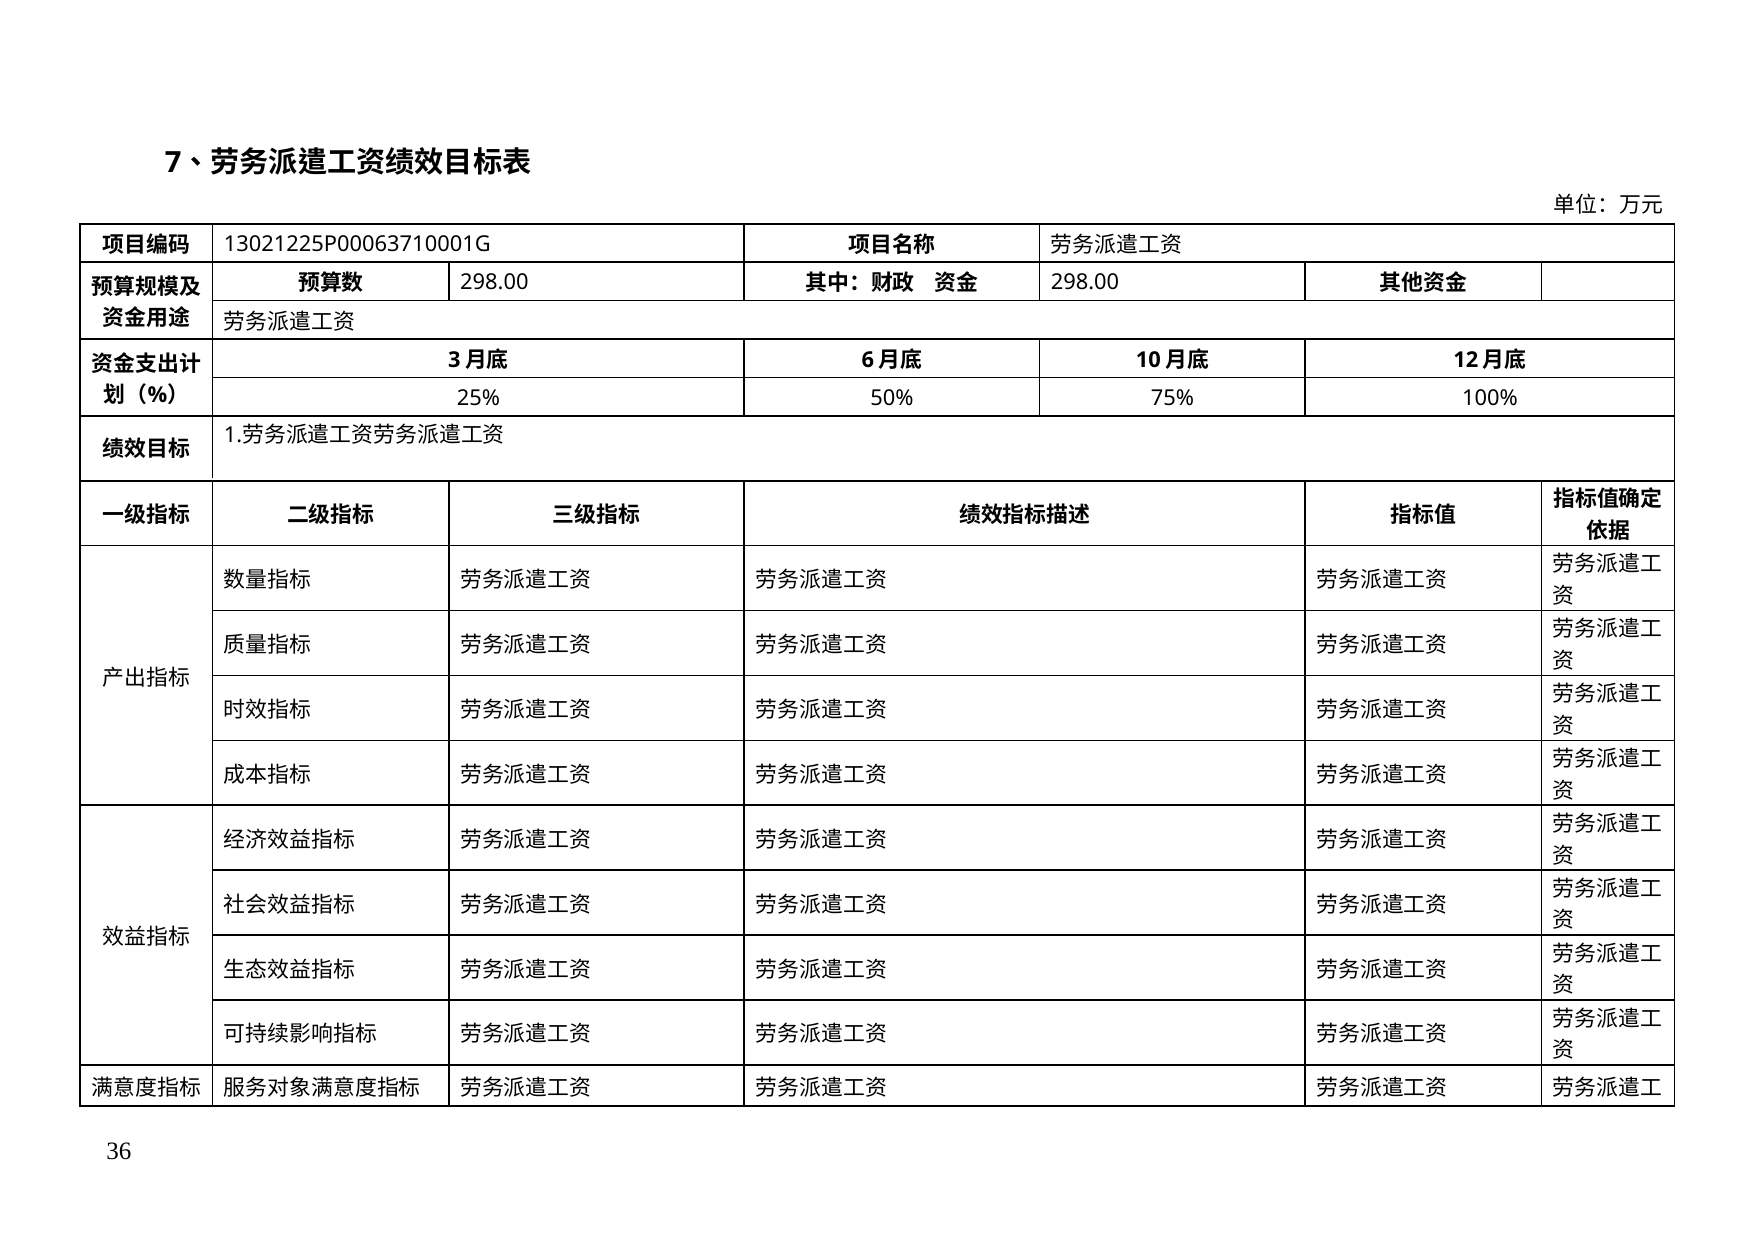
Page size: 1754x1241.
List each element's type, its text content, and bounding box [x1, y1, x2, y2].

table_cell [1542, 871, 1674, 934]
table_header 绩效指标描述 [745, 482, 1304, 545]
table_cell 3月底 [213, 340, 743, 377]
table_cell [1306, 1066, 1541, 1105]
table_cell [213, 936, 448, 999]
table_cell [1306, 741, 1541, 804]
table_header 二级指标 [213, 482, 448, 545]
table_cell 6月底 [745, 340, 1039, 377]
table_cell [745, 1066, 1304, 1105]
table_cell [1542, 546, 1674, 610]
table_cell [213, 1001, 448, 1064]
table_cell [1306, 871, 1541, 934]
table_header 单位：万元 [81, 183, 1674, 223]
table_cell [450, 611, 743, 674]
table_cell 劳务派遣工资 [213, 301, 1674, 338]
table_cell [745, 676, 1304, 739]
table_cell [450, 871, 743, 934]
table_cell 绩效目标 [81, 417, 212, 478]
table_header 指标值 [1306, 482, 1541, 545]
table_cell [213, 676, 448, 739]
table_header 指标值确定依据 [1542, 482, 1674, 545]
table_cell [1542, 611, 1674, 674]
table_cell 劳务派遣工资 [745, 546, 1304, 610]
table_cell 劳务派遣工资 [1040, 225, 1674, 261]
table_cell 75% [1040, 378, 1304, 415]
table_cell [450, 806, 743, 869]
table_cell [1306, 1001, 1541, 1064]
table_cell 数量指标 [213, 546, 448, 610]
table_cell 10月底 [1040, 340, 1304, 377]
table_cell 劳务派遣工资 [450, 546, 743, 610]
table_cell 资金支出计划（%） [81, 340, 212, 415]
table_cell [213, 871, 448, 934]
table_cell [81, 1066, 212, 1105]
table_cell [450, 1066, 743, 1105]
table_cell 其他资金 [1306, 263, 1541, 300]
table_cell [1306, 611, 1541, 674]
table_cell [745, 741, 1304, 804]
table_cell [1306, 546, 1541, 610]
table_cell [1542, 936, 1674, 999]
table_cell 预算数 [213, 263, 448, 300]
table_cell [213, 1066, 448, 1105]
table_cell 其中：财政 资金 [745, 263, 1039, 300]
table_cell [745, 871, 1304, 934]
table_cell 预算规模及资金用途 [81, 263, 212, 338]
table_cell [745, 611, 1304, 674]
table_cell 298.00 [450, 263, 743, 300]
table_cell 1.劳务派遣工资劳务派遣工资 [213, 417, 1674, 478]
table_cell 13021225P00063710001G [213, 225, 743, 261]
table_header 三级指标 [450, 482, 743, 545]
table_header 一级指标 [81, 482, 212, 545]
table_cell 12月底 [1306, 340, 1674, 377]
table_cell 50% [745, 378, 1039, 415]
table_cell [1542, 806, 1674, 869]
table_cell 100% [1306, 378, 1674, 415]
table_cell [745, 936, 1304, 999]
table_cell 298.00 [1040, 263, 1304, 300]
table_cell [1542, 263, 1674, 300]
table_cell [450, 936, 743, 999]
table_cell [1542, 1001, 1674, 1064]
table_cell 项目名称 [745, 225, 1039, 261]
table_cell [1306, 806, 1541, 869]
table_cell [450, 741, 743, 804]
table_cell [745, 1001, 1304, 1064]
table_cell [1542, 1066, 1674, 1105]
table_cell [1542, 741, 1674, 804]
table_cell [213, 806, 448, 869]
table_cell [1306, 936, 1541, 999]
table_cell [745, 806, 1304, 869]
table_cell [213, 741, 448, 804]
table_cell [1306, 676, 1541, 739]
table_cell 25% [213, 378, 743, 415]
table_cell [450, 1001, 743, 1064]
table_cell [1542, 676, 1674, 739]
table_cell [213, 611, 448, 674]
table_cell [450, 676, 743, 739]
text 7、劳务派遣工资绩效目标表 [106, 142, 1648, 181]
table_cell 项目编码 [81, 225, 212, 261]
table_cell 产出指标 [81, 546, 212, 804]
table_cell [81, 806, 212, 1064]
